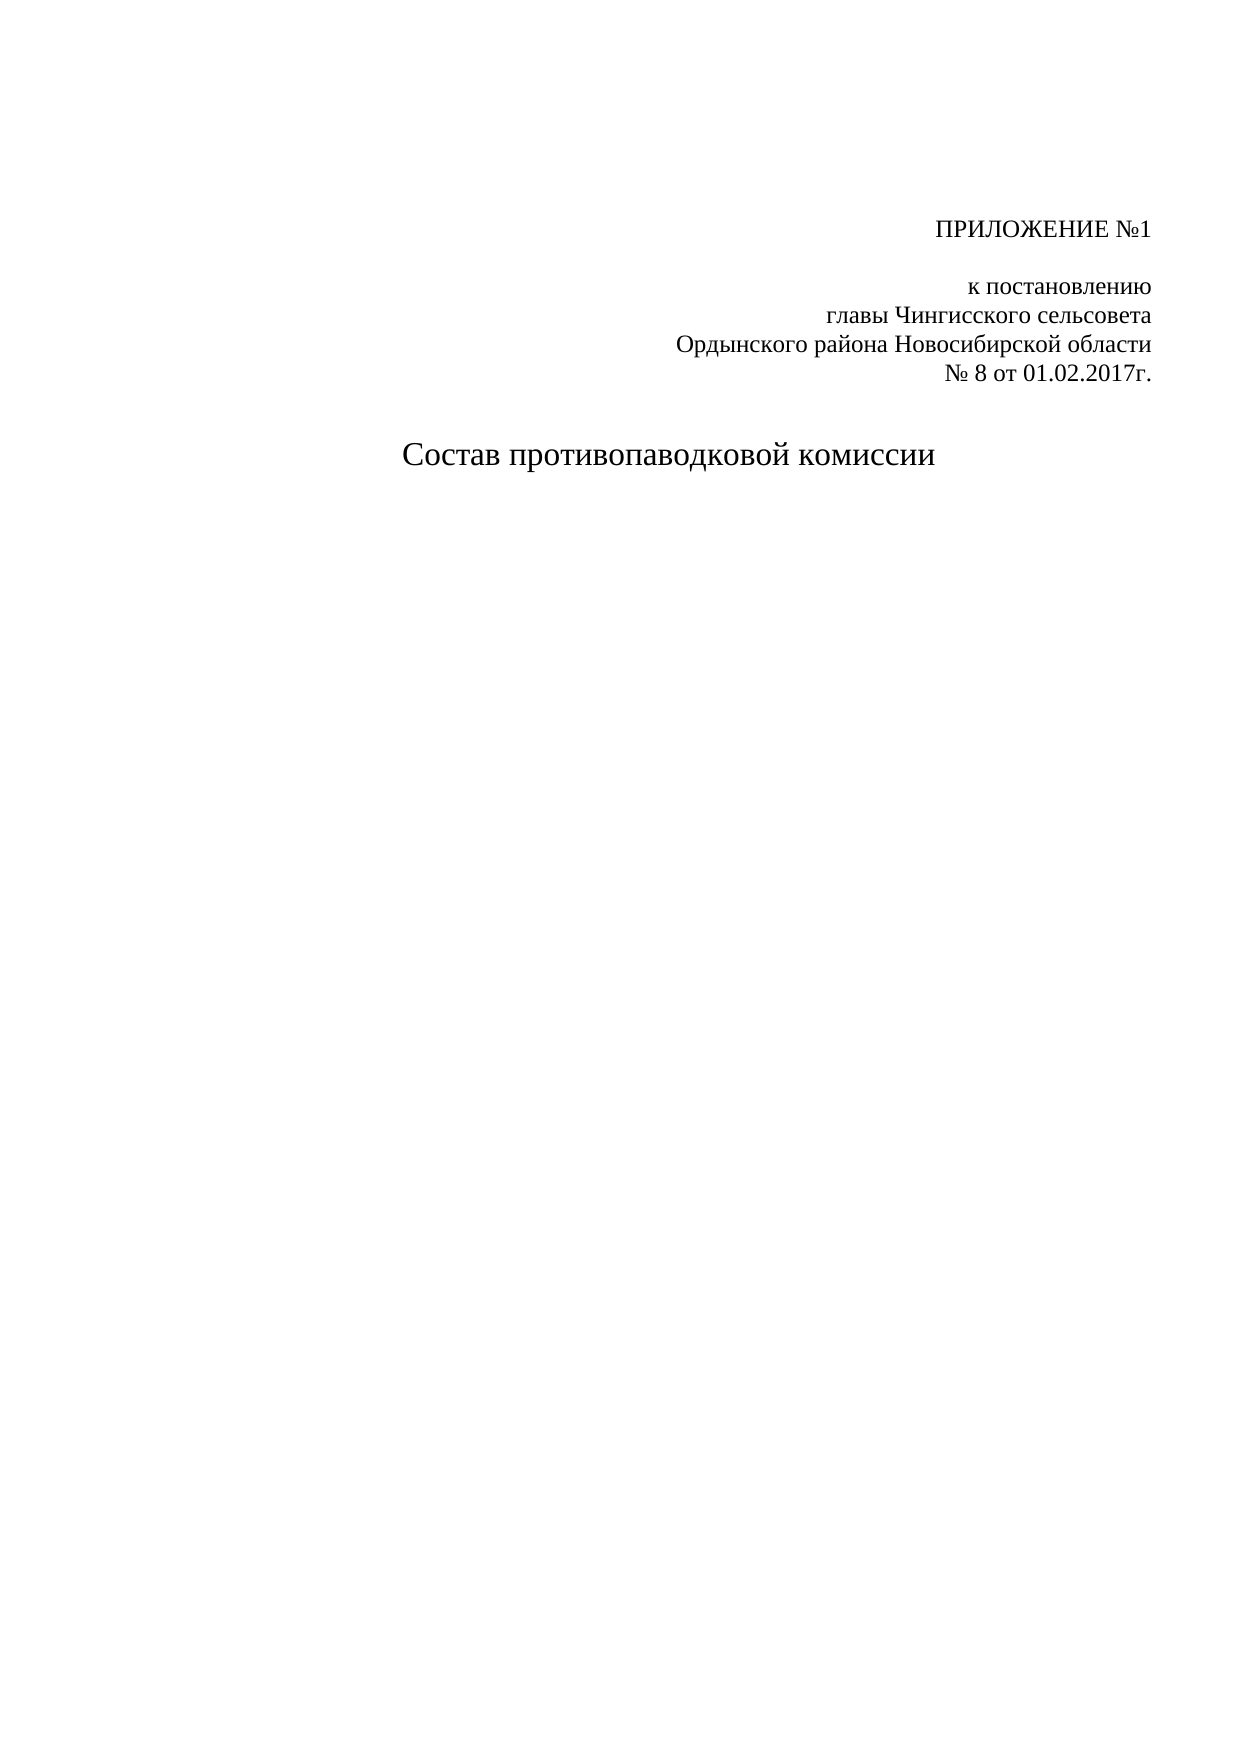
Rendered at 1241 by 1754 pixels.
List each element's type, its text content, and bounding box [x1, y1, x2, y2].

text ПРИЛОЖЕНИЕ №1 [177, 214, 1152, 243]
text Ордынского района Новосибирской области [177, 329, 1152, 358]
text № 8 от 01.02.2017г. [177, 358, 1152, 386]
text Состав противопаводковой комиссии [177, 434, 1152, 473]
text к постановлению [177, 271, 1152, 300]
text главы Чингисского сельсовета [177, 300, 1152, 329]
